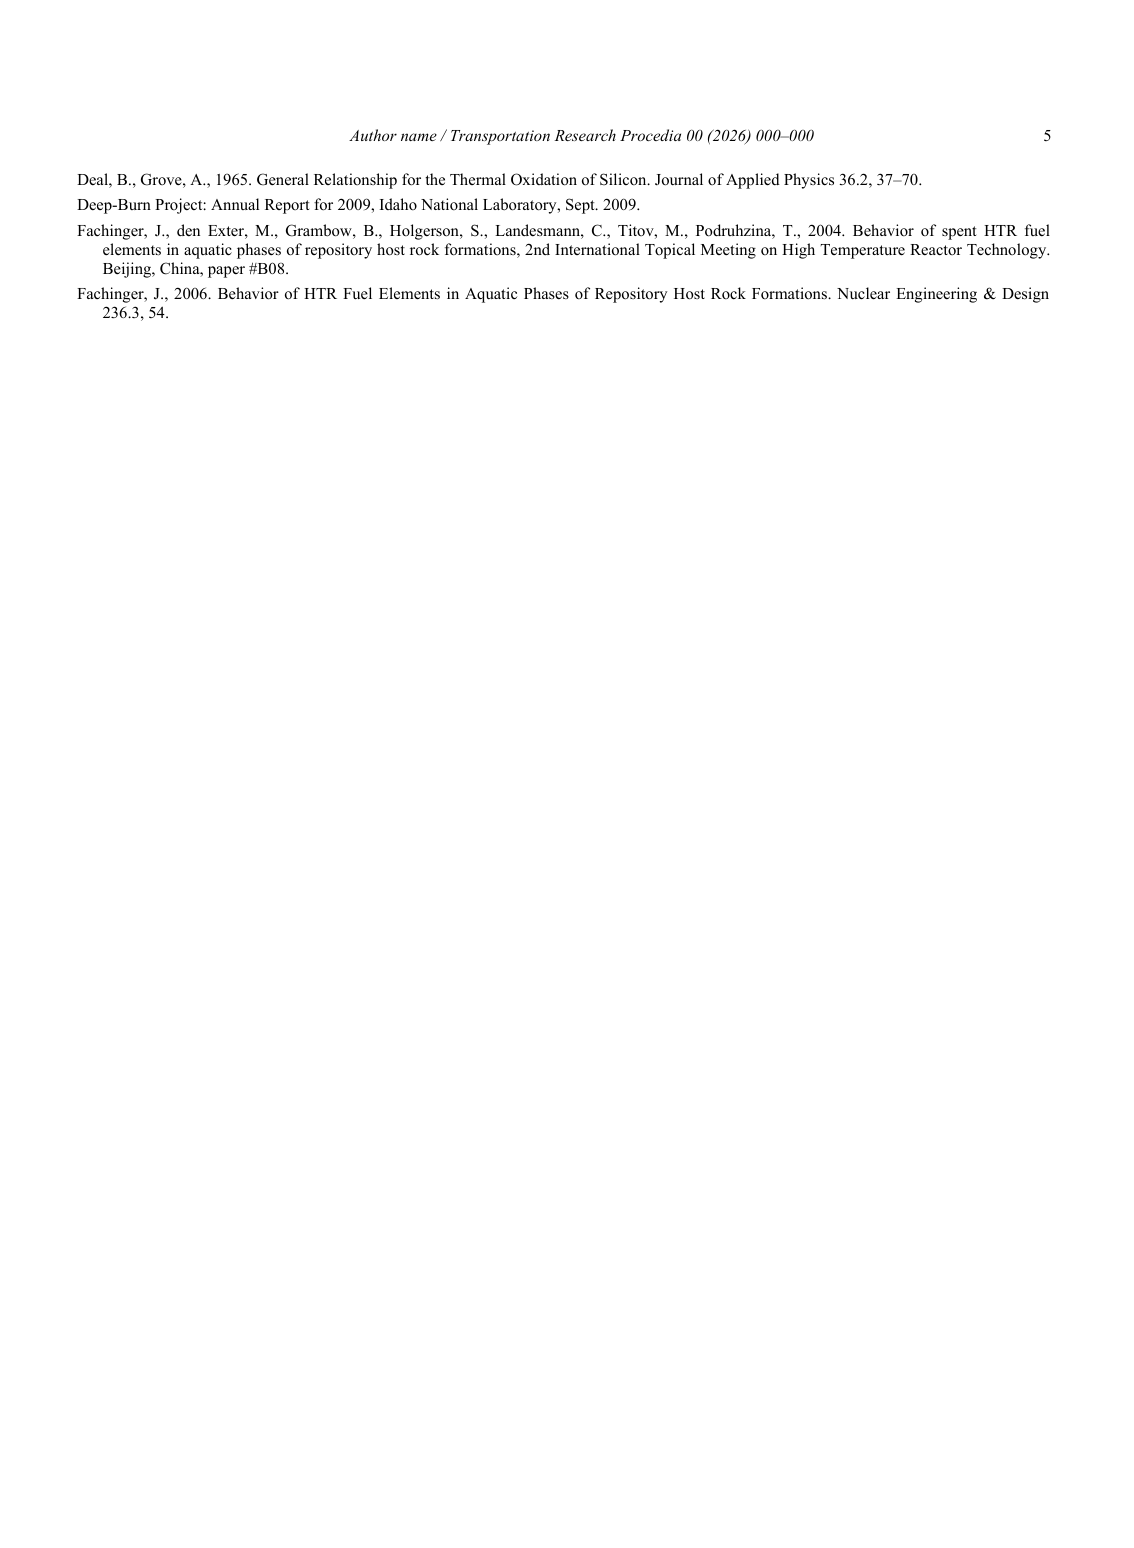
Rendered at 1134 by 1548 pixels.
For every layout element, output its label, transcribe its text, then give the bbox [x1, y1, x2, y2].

list Deal, B., Grove, A., 1965. General Relationship for the Thermal Oxidation of Silicon. Journal of Applied Physics 36.2, 37–70. [77, 169, 1051, 189]
list Fachinger, J., 2006. Behavior of HTR Fuel Elements in Aquatic Phases of Repository Host Rock Formations. Nuclear Engineering & Design 236.3, 54. [77, 284, 1051, 322]
list Deep-Burn Project: Annual Report for 2009, Idaho National Laboratory, Sept. 2009. [77, 195, 1051, 214]
list Fachinger, J., den Exter, M., Grambow, B., Holgerson, S., Landesmann, C., Titov, M., Podruhzina, T., 2004. Behavior of spent HTR fuel elements in aquatic phases of repository host rock formations, 2nd International Topical Meeting on High Temperature Reactor Technology. Beijing, China, paper #B08. [77, 220, 1051, 278]
